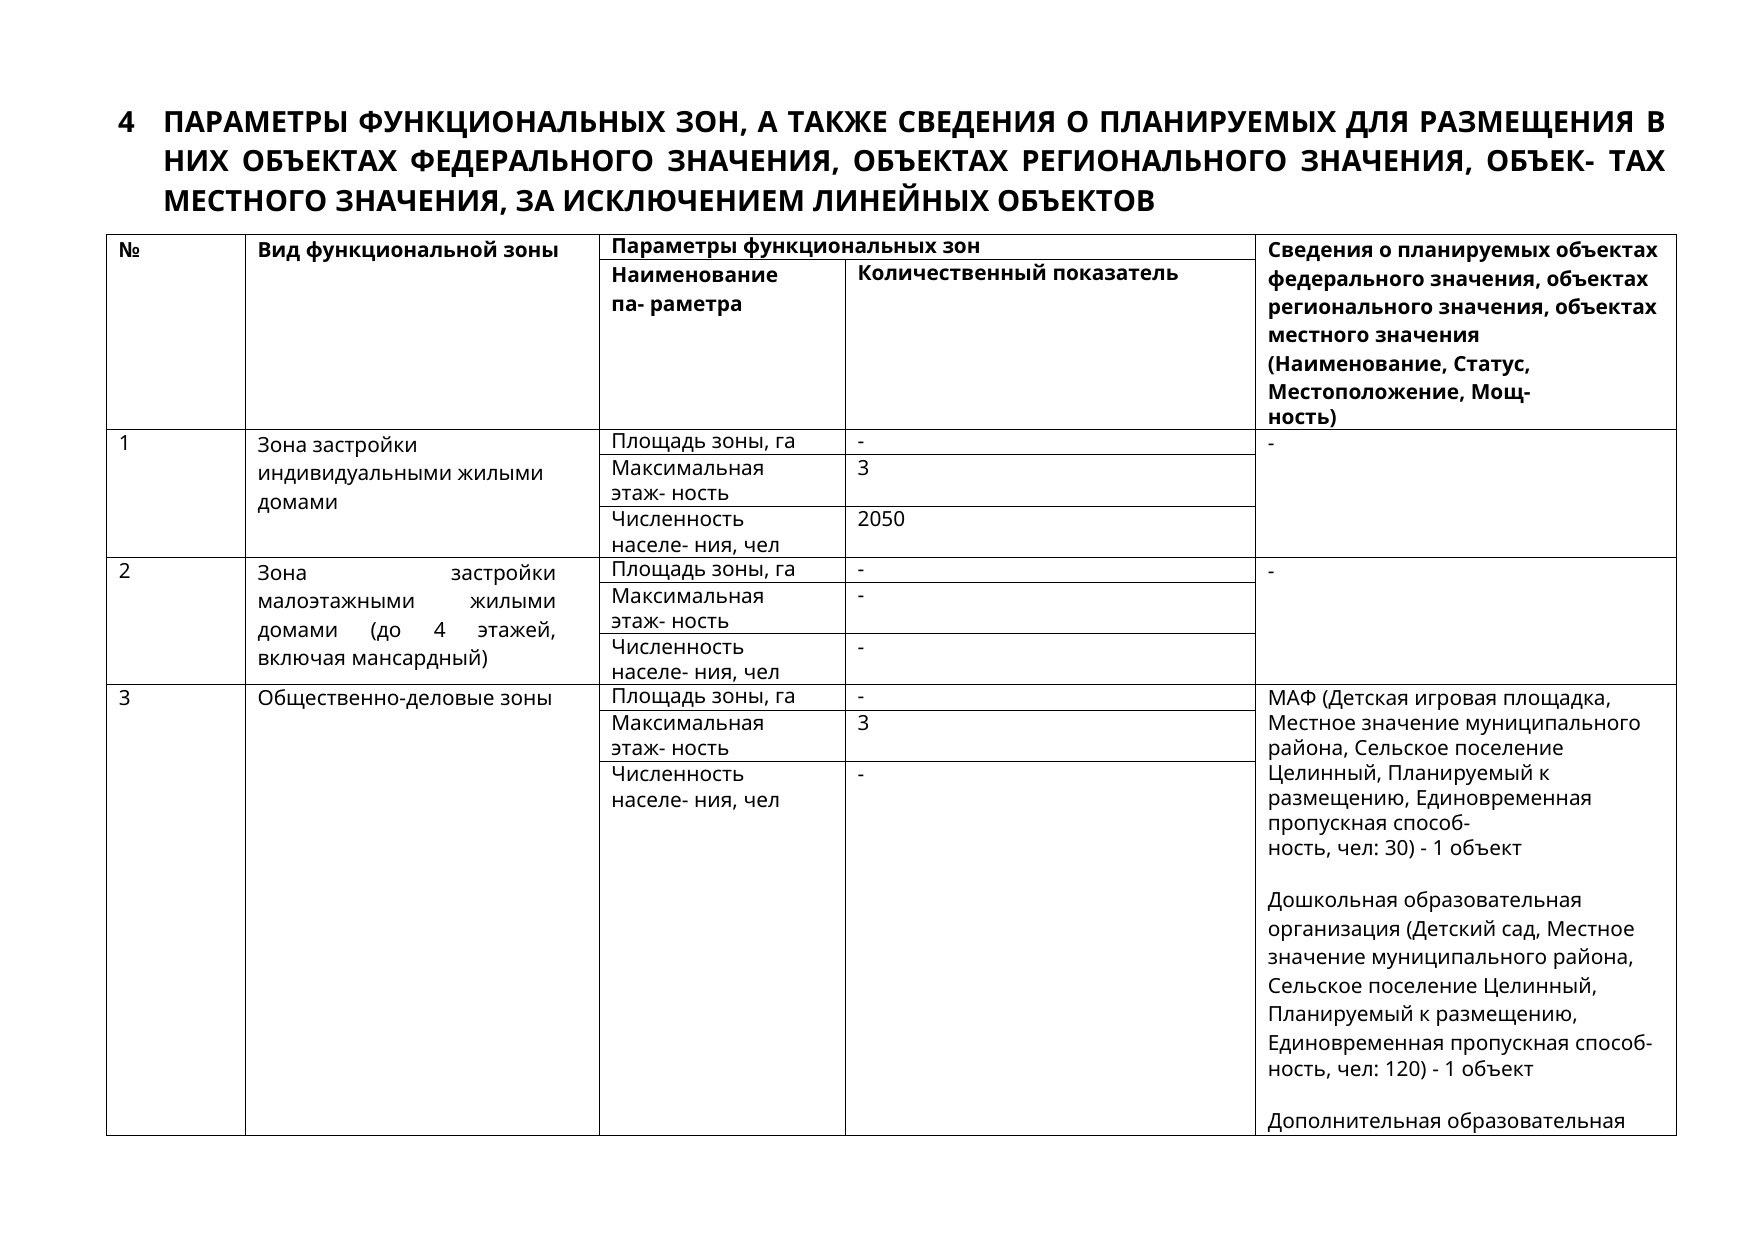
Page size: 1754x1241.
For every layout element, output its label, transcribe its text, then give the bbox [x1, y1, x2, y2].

table_header Параметры функциональных зон [600, 235, 1255, 259]
table_cell Количественный показатель [846, 260, 1255, 429]
table_cell - [1256, 558, 1676, 684]
table_cell 2 [107, 558, 245, 684]
table_cell Площадь зоны, га [600, 685, 845, 709]
table_cell 3 [107, 685, 245, 1135]
subtitle ПАРАМЕТРЫ ФУНКЦИОНАЛЬНЫХ ЗОН, А ТАКЖЕ СВЕДЕНИЯ О ПЛАНИРУЕМЫХ ДЛЯ РАЗМЕЩЕНИЯ В НИХ ОБЪЕКТАХ ФЕДЕРАЛЬНОГО ЗНАЧЕНИЯ, ОБЪЕКТАХ РЕГИОНАЛЬНОГО ЗНАЧЕНИЯ, ОБЪЕК- ТАХ МЕСТНОГО ЗНАЧЕНИЯ, ЗА ИСКЛЮЧЕНИЕМ ЛИНЕЙНЫХ ОБЪЕКТОВ [118, 101, 1665, 220]
table_cell 3 [846, 711, 1255, 761]
table_cell Численность населе- ния, чел [600, 507, 845, 557]
table_cell Численность населе- ния, чел [600, 634, 845, 684]
table_cell Максимальная этаж- ность [600, 455, 845, 506]
table_cell Зона застройки малоэтажными жилыми домами (до 4 этажей, включая мансардный) [246, 558, 599, 684]
table_cell - [846, 558, 1255, 582]
table_header Сведения о планируемых объектах федерального значения, объектах регионального значения, объектах местного значения (Наименование, Статус, Местоположение, Мощ- ность) [1256, 235, 1676, 429]
table_cell Зона застройки индивидуальными жилыми домами [246, 430, 599, 557]
table_cell 3 [846, 455, 1255, 506]
table_cell - [846, 583, 1255, 633]
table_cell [600, 762, 845, 1135]
table_header № [107, 235, 245, 429]
table_cell Площадь зоны, га [600, 558, 845, 582]
table_cell - [1256, 430, 1676, 557]
table_cell 2050 [846, 507, 1255, 557]
table_cell Наименование па- раметра [600, 260, 845, 429]
table_cell Общественно-деловые зоны [246, 685, 599, 1135]
table_cell - [846, 430, 1255, 454]
table_cell МАФ (Детская игровая площадка, Местное значение муниципального района, Сельское поселение Целинный, Планируемый к размещению, Единовременная пропускная способ- ность, чел: 30) - 1 объект Дошкольная образовательная организация (Детский сад, Местное значение муниципального района, Сельское поселение Целинный, Планируемый к размещению, Единовременная пропускная способ- ность, чел: 120) - 1 объект Дополнительная образовательная организация (Музыкальная школа, Местное значение муниципального района, Сельское поселение Целинный, Планируемый к размещению, Единовременная пропускная способ- ность, чел: 90) - 1 объект Административное здание (Орган местного самоуправления, Местное значение муниципального района, Сельское поселение Целинный, Планируемый к реконструкции) – 1 объект Обособленное структурное подразделение медицинской организации, оказывающей первичную медико-санитарную помощь (Фельдшерско-акушерский пункт, Местное значение муниципального района, Сельское поселение Целинный, Планируемый к размещению) – 1 объект Объект торговли (Дом Быта, местное значение муниципального района, Сельское поселение Целинное, планируемый к размещению) – 1 объект. Объект культурно-клубного значения (СДК, местное значение муниципального района, Сельское поселение Целинный, планируемый к реконструкции, количество мест-250) – 1 объект Предприятие по разведению молочного крупного рогатого скота, производство сырого молока (СПок «Саян-Даа, местное значение муниципального района, сельское поселение Целинный, планируемый к реконструкции) – 1 объект. Предприятие растениеводства (Теплица для СпоК «Победа», местное значение муниципального района, сельское поселение Целинный, планируемый к размещению) – 1 объект. Предприятие растениеводства (Склад для СпоК «Победа», местное значение муниципального района, сельское поселение Целинный, планируемый к размещению) – 1 объект. Пожарное депо (Пожарное депо, местное значение муниципального района, сельское поселение Целинный, планируемый к размещению) – 1 объект. [1256, 685, 1676, 1135]
table_cell 1 [107, 430, 245, 557]
table_cell - [846, 685, 1255, 709]
table_cell Максимальная этаж- ность [600, 711, 845, 761]
table_header Вид функциональной зоны [246, 235, 599, 429]
table_cell Максимальная этаж- ность [600, 583, 845, 633]
table_cell - [846, 762, 1255, 1135]
table_cell - [846, 634, 1255, 684]
table_cell Площадь зоны, га [600, 430, 845, 454]
